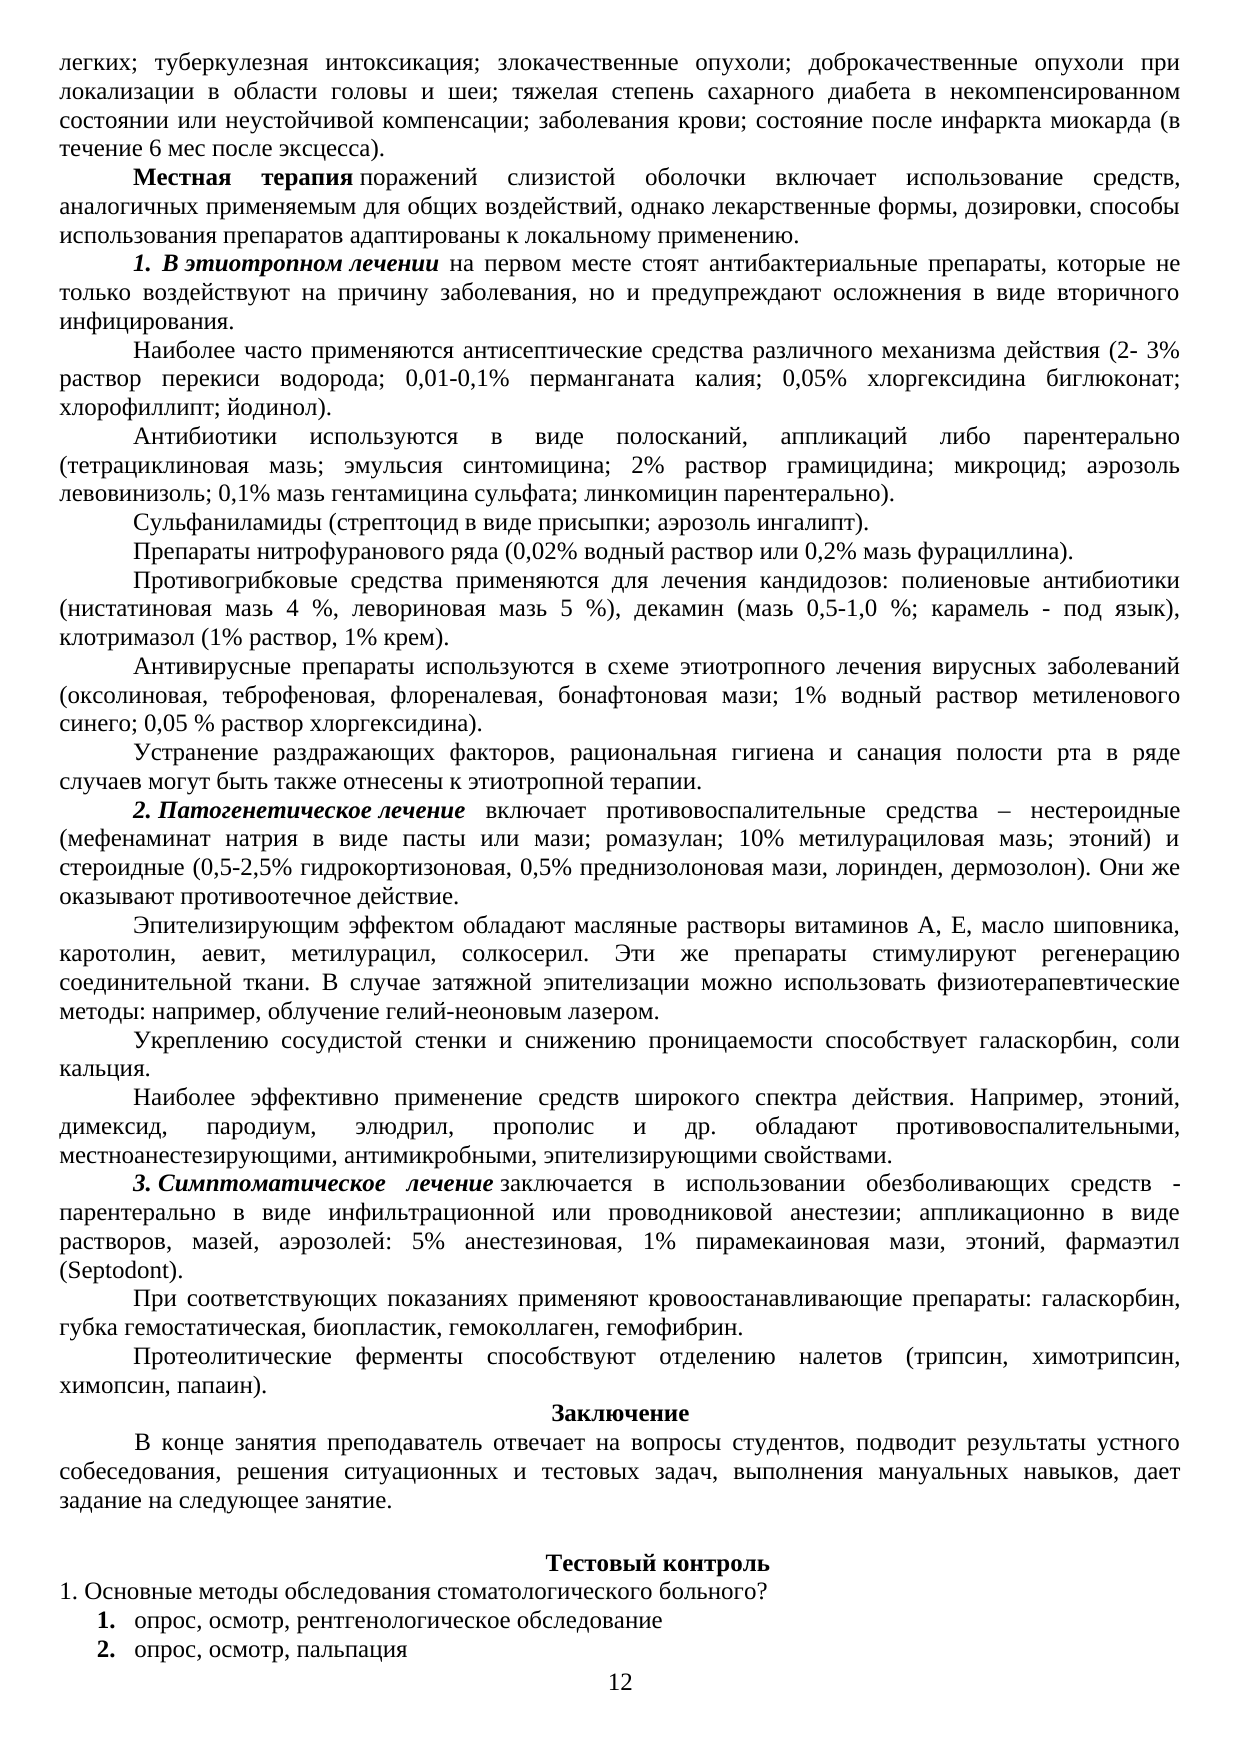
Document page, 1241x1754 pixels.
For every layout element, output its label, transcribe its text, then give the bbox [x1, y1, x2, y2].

text Протеолитические ферменты способствуют отделению налетов (трипсин, химотрипсин, химопсин, папаин). [59, 1341, 1181, 1398]
text Наиболее часто применяются антисептические средства различного механизма действия (2- 3% раствор перекиси водорода; 0,01-0,1% перманганата калия; 0,05% хлоргексидина биглюконат; хлорофиллипт; йодинол). [59, 335, 1181, 421]
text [59, 47, 1181, 162]
text В конце занятия преподаватель отвечает на вопросы студентов, подводит результаты устного собеседования, решения ситуационных и тестовых задач, выполнения мануальных навыков, дает задание на следующее занятие. [59, 1427, 1181, 1513]
text Антибиотики используются в виде полосканий, аппликаций либо парентерально (тетрациклиновая мазь; эмульсия синтомицина; 2% раствор грамицидина; микроцид; аэрозоль левовинизоль; 0,1% мазь гентамицина сульфата; линкомицин парентерально). [59, 421, 1181, 507]
text 1. Основные методы обследования стоматологического больного? [59, 1576, 1181, 1605]
text 3. Симптоматическое лечение заключается в использовании обезболивающих средств - парентерально в виде инфильтрационной или проводниковой анестезии; аппликационно в виде растворов, мазей, аэрозолей: 5% анестезиновая, 1% пирамекаиновая мази, этоний, фармаэтил (Septodont). [59, 1168, 1181, 1283]
text Укреплению сосудистой стенки и снижению проницаемости способствует галаскорбин, соли кальция. [59, 1025, 1181, 1082]
text Сульфаниламиды (стрептоцид в виде присыпки; аэрозоль ингалипт). [59, 507, 1181, 536]
list опрос, осмотр, пальпация [97, 1634, 1181, 1663]
text Тестовый контроль [134, 1548, 1181, 1576]
text Заключение [59, 1398, 1181, 1427]
text Антивирусные препараты используются в схеме этиотропного лечения вирусных заболеваний (оксолиновая, теброфеновая, флореналевая, бонафтоновая мази; 1% водный раствор метиленового синего; 0,05 % раствор хлоргексидина). [59, 651, 1181, 737]
text Местная терапия поражений слизистой оболочки включает использование средств, аналогичных применяемым для общих воздействий, однако лекарственные формы, дозировки, способы использования препаратов адаптированы к локальному применению. [59, 162, 1181, 248]
text Эпителизирующим эффектом обладают масляные растворы витаминов А, Е, масло шиповника, каротолин, аевит, метилурацил, солкосерил. Эти же препараты стимулируют регенерацию соединительной ткани. В случае затяжной эпителизации можно использовать физиотерапевтические методы: например, облучение гелий-неоновым лазером. [59, 910, 1181, 1025]
text Устранение раздражающих факторов, рациональная гигиена и санация полости рта в ряде случаев могут быть также отнесены к этиотропной терапии. [59, 737, 1181, 795]
text 2. Патогенетическое лечение включает противовоспалительные средства – нестероидные (мефенаминат натрия в виде пасты или мази; ромазулан; 10% метилурациловая мазь; этоний) и стероидные (0,5-2,5% гидрокортизоновая, 0,5% преднизолоновая мази, лоринден, дермозолон). Они же оказывают противоотечное действие. [59, 795, 1181, 910]
text Наиболее эффективно применение средств широкого спектра действия. Например, этоний, димексид, пародиум, элюдрил, прополис и др. обладают противовоспалительными, местноанестезирующими, антимикробными, эпителизирующими свойствами. [59, 1082, 1181, 1168]
list опрос, осмотр, рентгенологическое обследование [97, 1605, 1181, 1634]
text Препараты нитрофуранового ряда (0,02% водный раствор или 0,2% мазь фурациллина). [59, 536, 1181, 565]
text 1. В этиотропном лечении на первом месте стоят антибактериальные препараты, которые не только воздействуют на причину заболевания, но и предупреждают осложнения в виде вторичного инфицирования. [59, 248, 1181, 335]
text Противогрибковые средства применяются для лечения кандидозов: полиеновые антибиотики (нистатиновая мазь 4 %, левориновая мазь 5 %), декамин (мазь 0,5-1,0 %; карамель - под язык), клотримазол (1% раствор, 1% крем). [59, 565, 1181, 651]
text При соответствующих показаниях применяют кровоостанавливающие препараты: галаскорбин, губка гемостатическая, биопластик, гемоколлаген, гемофибрин. [59, 1283, 1181, 1341]
